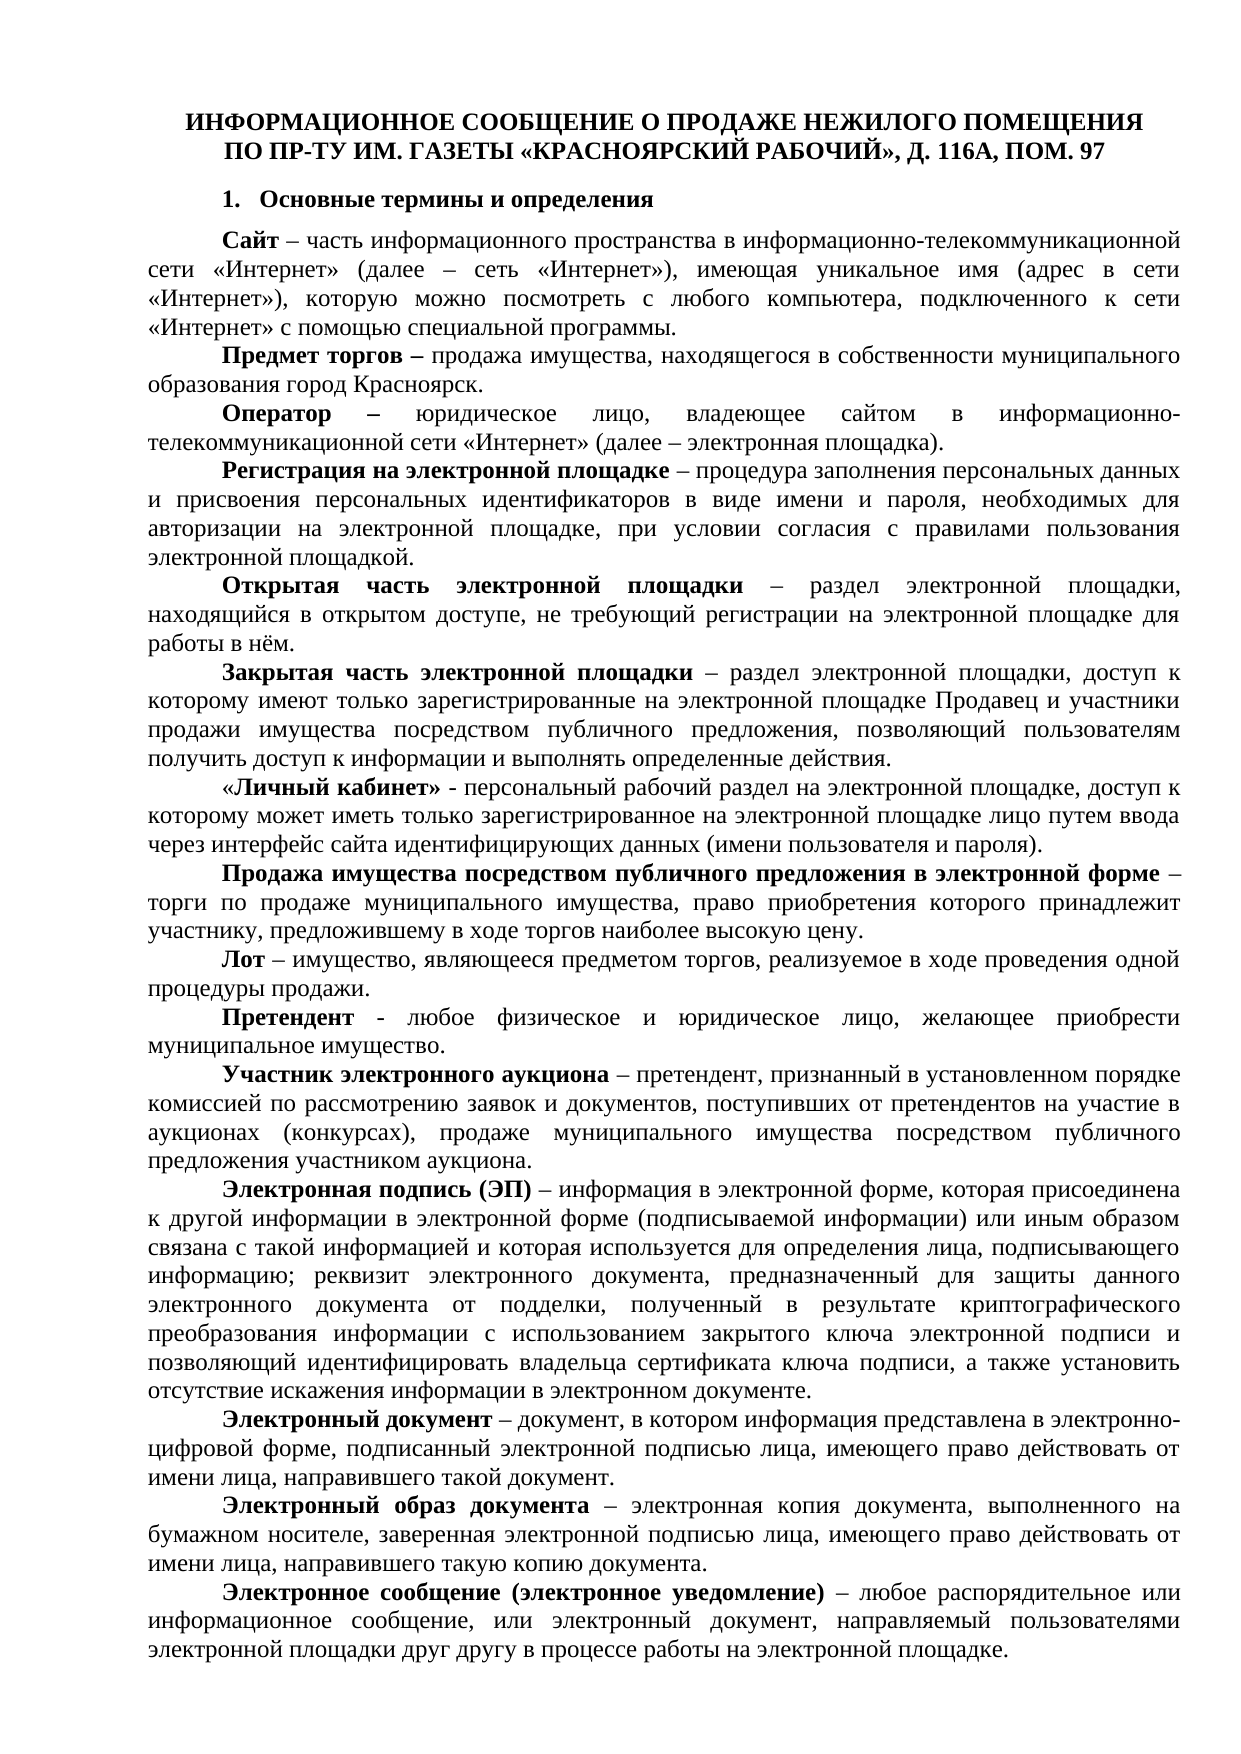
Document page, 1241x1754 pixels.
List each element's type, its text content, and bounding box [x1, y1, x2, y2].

text Электронный документ – документ, в котором информация представлена в электронно-цифровой форме, подписанный электронной подписью лица, имеющего право действовать от имени лица, направившего такой документ. [148, 1404, 1181, 1490]
text ИНФОРМАЦИОННОЕ СООБЩЕНИЕ О ПРОДАЖЕ НЕЖИЛОГО ПОМЕЩЕНИЯ [148, 107, 1181, 136]
text Лот – имущество, являющееся предметом торгов, реализуемое в ходе проведения одной процедуры продажи. [148, 944, 1181, 1002]
text Участник электронного аукциона – претендент, признанный в установленном порядке комиссией по рассмотрению заявок и документов, поступивших от претендентов на участие в аукционах (конкурсах), продаже муниципального имущества посредством публичного предложения участником аукциона. [148, 1059, 1181, 1174]
text ПО ПР-ТУ ИМ. ГАЗЕТЫ «КРАСНОЯРСКИЙ РАБОЧИЙ», Д. 116А, ПОМ. 97 [148, 136, 1181, 165]
text Регистрация на электронной площадке – процедура заполнения персональных данных и присвоения персональных идентификаторов в виде имени и пароля, необходимых для авторизации на электронной площадке, при условии согласия с правилами пользования электронной площадкой. [148, 455, 1181, 570]
text Претендент - любое физическое и юридическое лицо, желающее приобрести муниципальное имущество. [148, 1002, 1181, 1059]
text Оператор – юридическое лицо, владеющее сайтом в информационно-телекоммуникационной сети «Интернет» (далее – электронная площадка). [148, 398, 1181, 455]
text Предмет торгов – продажа имущества, находящегося в собственности муниципального образования город Красноярск. [148, 340, 1181, 398]
text Закрытая часть электронной площадки – раздел электронной площадки, доступ к которому имеют только зарегистрированные на электронной площадке Продавец и участники продажи имущества посредством публичного предложения, позволяющий пользователям получить доступ к информации и выполнять определенные действия. [148, 657, 1181, 772]
text «Личный кабинет» - персональный рабочий раздел на электронной площадке, доступ к которому может иметь только зарегистрированное на электронной площадке лицо путем ввода через интерфейс сайта идентифицирующих данных (имени пользователя и пароля). [148, 772, 1181, 858]
text Электронное сообщение (электронное уведомление) – любое распорядительное или информационное сообщение, или электронный документ, направляемый пользователями электронной площадки друг другу в процессе работы на электронной площадке. [148, 1577, 1181, 1663]
text Электронная подпись (ЭП) – информация в электронной форме, которая присоединена к другой информации в электронной форме (подписываемой информации) или иным образом связана с такой информацией и которая используется для определения лица, подписывающего информацию; реквизит электронного документа, предназначенный для защиты данного электронного документа от подделки, полученный в результате криптографического преобразования информации с использованием закрытого ключа электронной подписи и позволяющий идентифицировать владельца сертификата ключа подписи, а также установить отсутствие искажения информации в электронном документе. [148, 1174, 1181, 1404]
text Электронный образ документа – электронная копия документа, выполненного на бумажном носителе, заверенная электронной подписью лица, имеющего право действовать от имени лица, направившего такую копию документа. [148, 1490, 1181, 1577]
text Открытая часть электронной площадки – раздел электронной площадки, находящийся в открытом доступе, не требующий регистрации на электронной площадке для работы в нём. [148, 570, 1181, 657]
text Сайт – часть информационного пространства в информационно-телекоммуникационной сети «Интернет» (далее – сеть «Интернет»), имеющая уникальное имя (адрес в сети «Интернет»), которую можно посмотреть с любого компьютера, подключенного к сети «Интернет» с помощью специальной программы. [148, 225, 1181, 340]
text Продажа имущества посредством публичного предложения в электронной форме – торги по продаже муниципального имущества, право приобретения которого принадлежит участнику, предложившему в ходе торгов наиболее высокую цену. [148, 858, 1181, 944]
list Основные термины и определения [222, 184, 1181, 213]
